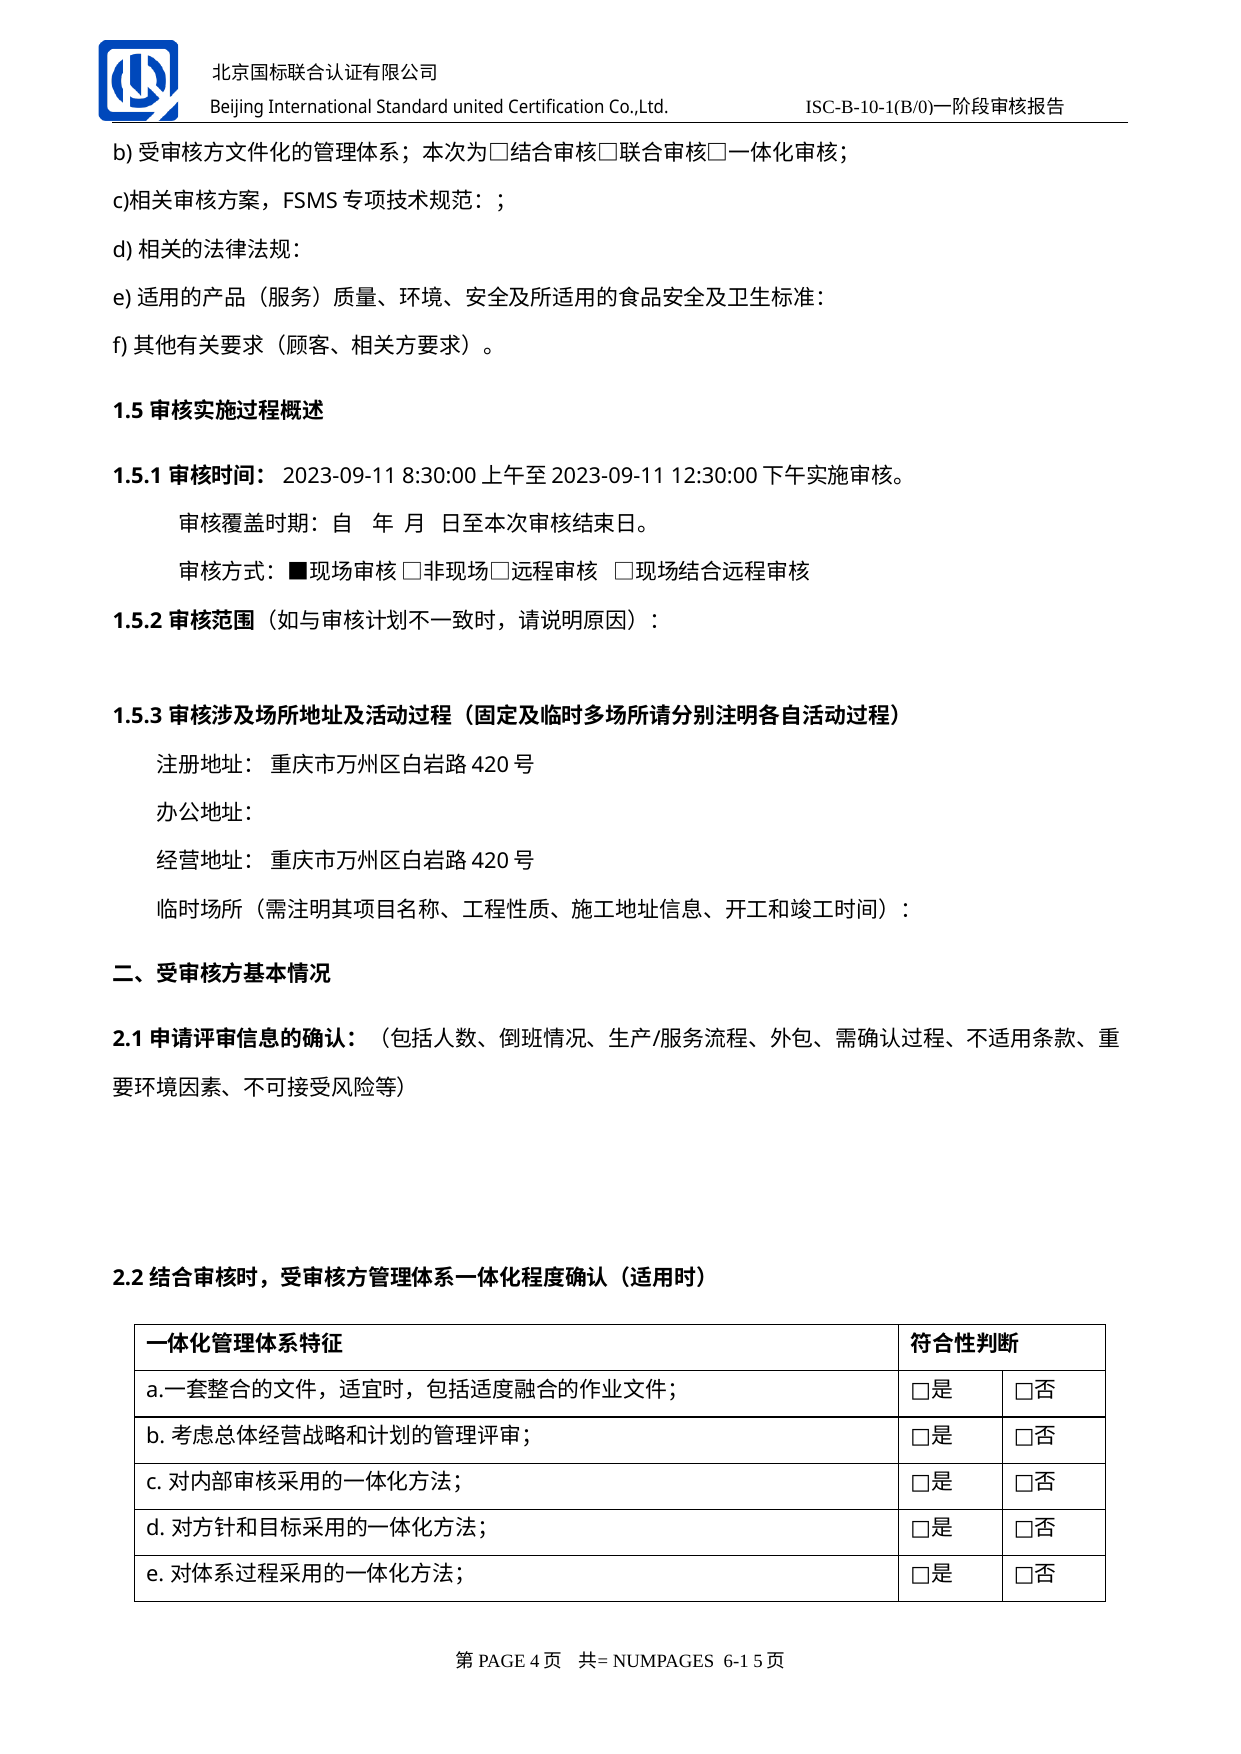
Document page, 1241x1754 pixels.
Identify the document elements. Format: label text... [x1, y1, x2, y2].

text 注册地址： 重庆市万州区白岩路420号 [112, 746, 1128, 779]
text 2.2 结合审核时，受审核方管理体系一体化程度确认（适用时） [112, 1260, 1128, 1292]
table_cell d. 对方针和目标采用的一体化方法； [135, 1510, 898, 1554]
table_cell □是 [899, 1464, 1002, 1508]
table_cell □是 [899, 1418, 1002, 1462]
text 审核覆盖时期：自 年 月 日至本次审核结束日。 [112, 506, 1128, 538]
table_cell b. 考虑总体经营战略和计划的管理评审； [135, 1418, 898, 1462]
table_header 符合性判断 [899, 1325, 1105, 1370]
table_cell □否 [1003, 1418, 1105, 1462]
table_cell □否 [1003, 1510, 1105, 1554]
text c)相关审核方案，FSMS专项技术规范：； [112, 183, 1128, 216]
text 2.1 申请评审信息的确认：（包括人数、倒班情况、生产/服务流程、外包、需确认过程、不适用条款、重要环境因素、不可接受风险等） [112, 1021, 1128, 1102]
text 1.5.1 审核时间： 2023-09-11 8:30:00上午至2023-09-11 12:30:00下午实施审核。 [112, 457, 1128, 490]
table_cell □否 [1003, 1556, 1105, 1601]
table_cell □否 [1003, 1464, 1105, 1508]
text 经营地址： 重庆市万州区白岩路420号 [112, 843, 1128, 876]
text 办公地址： [112, 795, 1128, 827]
table_header 一体化管理体系特征 [135, 1325, 898, 1370]
table_cell □是 [899, 1510, 1002, 1554]
text 临时场所（需注明其项目名称、工程性质、施工地址信息、开工和竣工时间）： [112, 891, 1128, 924]
text 1.5.2 审核范围（如与审核计划不一致时，请说明原因）： [112, 602, 1128, 635]
table_cell □是 [899, 1371, 1002, 1416]
text 1.5.3 审核涉及场所地址及活动过程（固定及临时多场所请分别注明各自活动过程） [112, 698, 1128, 731]
table_cell □否 [1003, 1371, 1105, 1416]
text 1.5 审核实施过程概述 [112, 393, 1128, 425]
text 二、受审核方基本情况 [112, 956, 1128, 988]
text f) 其他有关要求（顾客、相关方要求）。 [112, 328, 1128, 361]
text b) 受审核方文件化的管理体系；本次为□结合审核□联合审核□一体化审核； [112, 135, 1128, 167]
table_cell □是 [899, 1556, 1002, 1601]
table_cell c. 对内部审核采用的一体化方法； [135, 1464, 898, 1508]
table_cell e. 对体系过程采用的一体化方法； [135, 1556, 898, 1601]
text e) 适用的产品（服务）质量、环境、安全及所适用的食品安全及卫生标准： [112, 280, 1128, 312]
picture [98, 40, 179, 121]
table_cell a.一套整合的文件，适宜时，包括适度融合的作业文件； [135, 1371, 898, 1416]
text 审核方式：■现场审核 □非现场□远程审核 □现场结合远程审核 [112, 554, 1128, 586]
text d) 相关的法律法规： [112, 231, 1128, 264]
